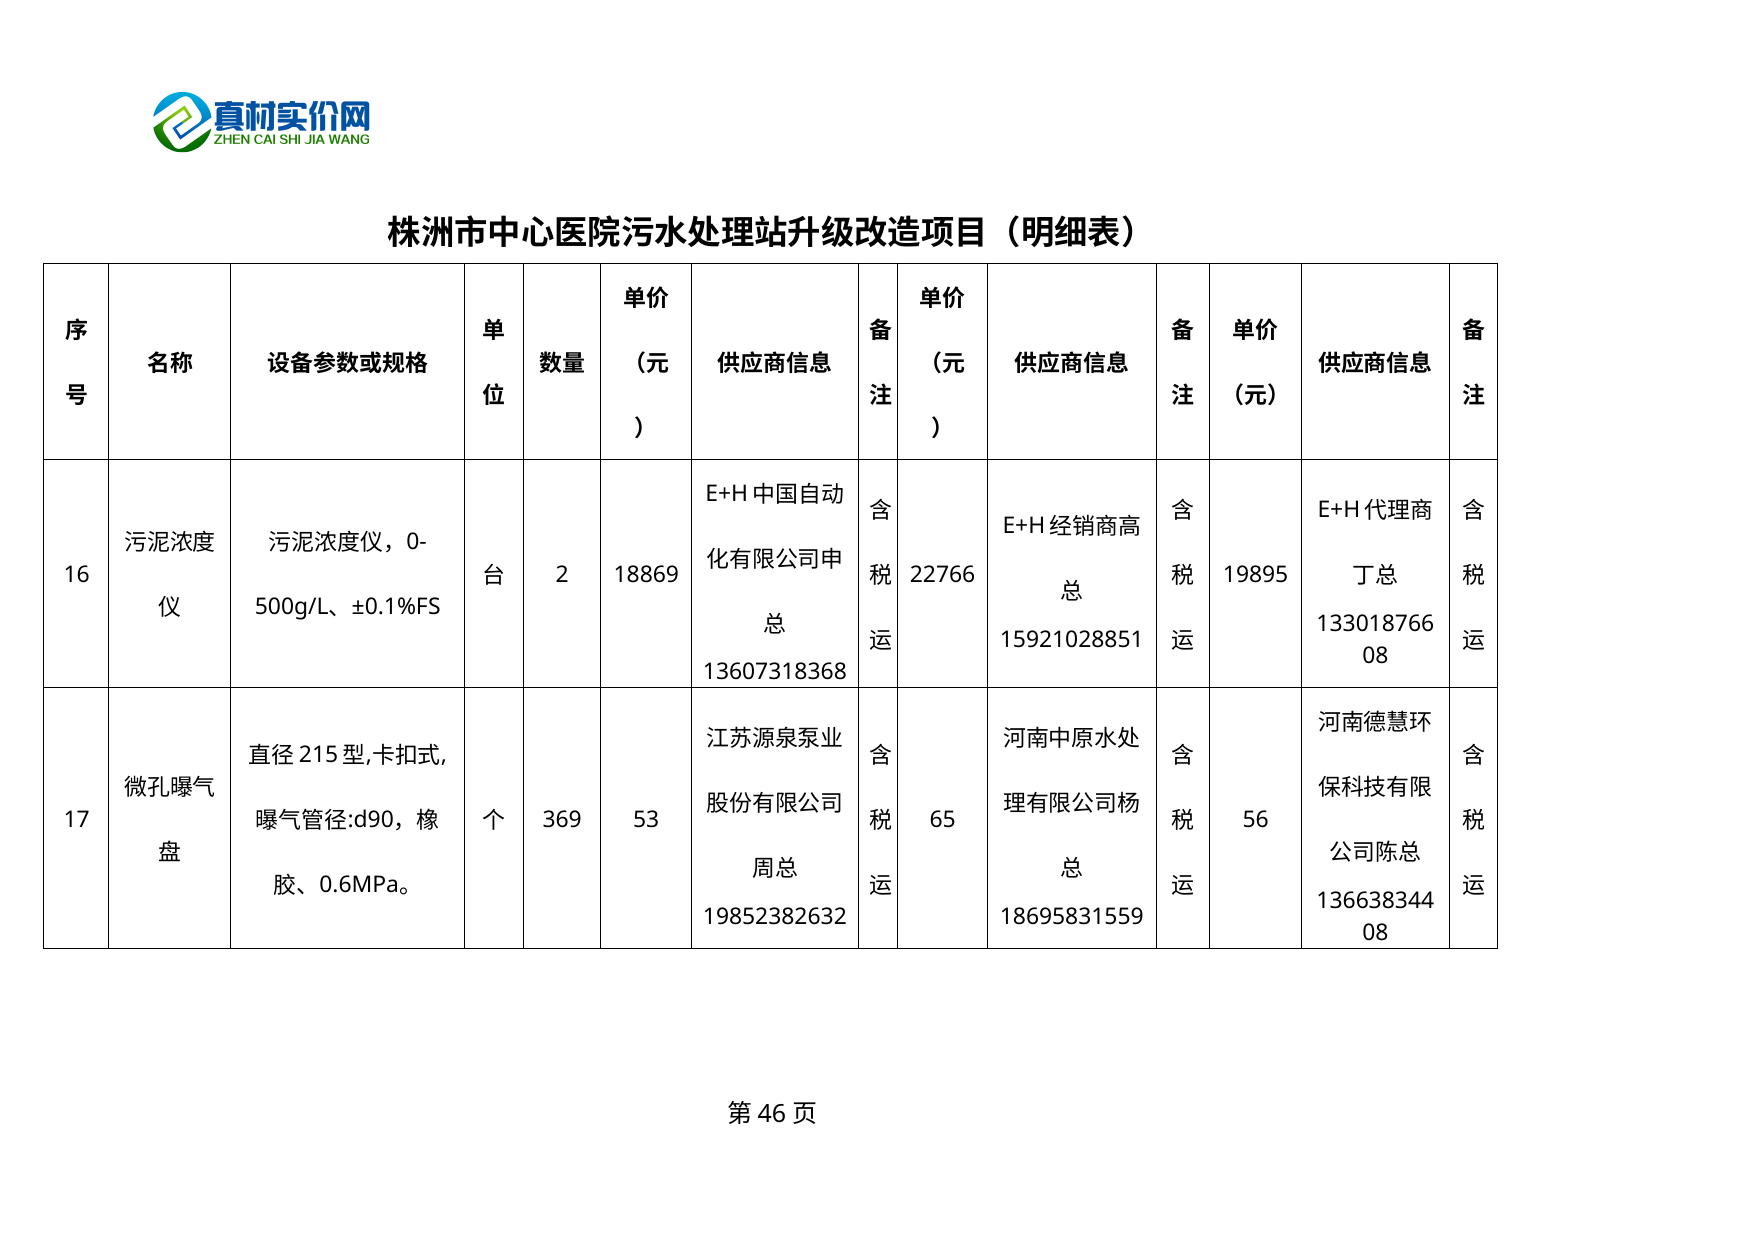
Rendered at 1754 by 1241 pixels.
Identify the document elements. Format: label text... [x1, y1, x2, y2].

table_cell 56 [1210, 688, 1301, 948]
table_cell 含税运 [859, 460, 897, 687]
table_cell 污泥浓度仪，0-500g/L、±0.1%FS [231, 460, 464, 687]
table_cell 含税运 [1157, 688, 1209, 948]
table_cell 备注 [1157, 264, 1209, 459]
table_cell 65 [898, 688, 987, 948]
table_cell 含税运 [859, 688, 897, 948]
picture [150, 90, 375, 155]
table_cell 2 [524, 460, 600, 687]
table_cell 序号 [44, 264, 108, 459]
table_cell 含税运 [1157, 460, 1209, 687]
table_cell 供应商信息 [988, 264, 1156, 459]
table_cell 17 [44, 688, 108, 948]
table_cell 供应商信息 [692, 264, 858, 459]
table_cell 备注 [859, 264, 897, 459]
table_cell 备注 [1450, 264, 1497, 459]
table_cell 微孔曝气盘 [109, 688, 230, 948]
table_cell E+H代理商丁总13301876608 [1302, 460, 1449, 687]
table_cell 数量 [524, 264, 600, 459]
table_cell 含税运 [1450, 460, 1497, 687]
table_cell 名称 [109, 264, 230, 459]
table_cell 19895 [1210, 460, 1301, 687]
table_cell 设备参数或规格 [231, 264, 464, 459]
table_cell E+H经销商高总15921028851 [988, 460, 1156, 687]
table_cell 河南中原水处理有限公司杨总18695831559 [988, 688, 1156, 948]
table_cell 供应商信息 [1302, 264, 1449, 459]
table_cell 含税运 [1450, 688, 1497, 948]
table_cell 单价（元） [601, 264, 691, 459]
table_cell 22766 [898, 460, 987, 687]
table_cell 单位 [465, 264, 523, 459]
table_cell 台 [465, 460, 523, 687]
table_cell 369 [524, 688, 600, 948]
table_cell 单价（元） [1210, 264, 1301, 459]
table_cell 河南德慧环保科技有限公司陈总13663834408 [1302, 688, 1449, 948]
table_cell 18869 [601, 460, 691, 687]
table_cell 个 [465, 688, 523, 948]
table_cell 16 [44, 460, 108, 687]
table_cell 直径215型,卡扣式,曝气管径:d90，橡胶、0.6MPa。 [231, 688, 464, 948]
table_cell 53 [601, 688, 691, 948]
table_cell 污泥浓度仪 [109, 460, 230, 687]
table_cell E+H中国自动化有限公司申总13607318368 [692, 460, 858, 687]
table_cell 单价（元） [898, 264, 987, 459]
table_header 株洲市中心医院污水处理站升级改造项目（明细表） [44, 198, 1498, 263]
table_cell 江苏源泉泵业股份有限公司周总19852382632 [692, 688, 858, 948]
